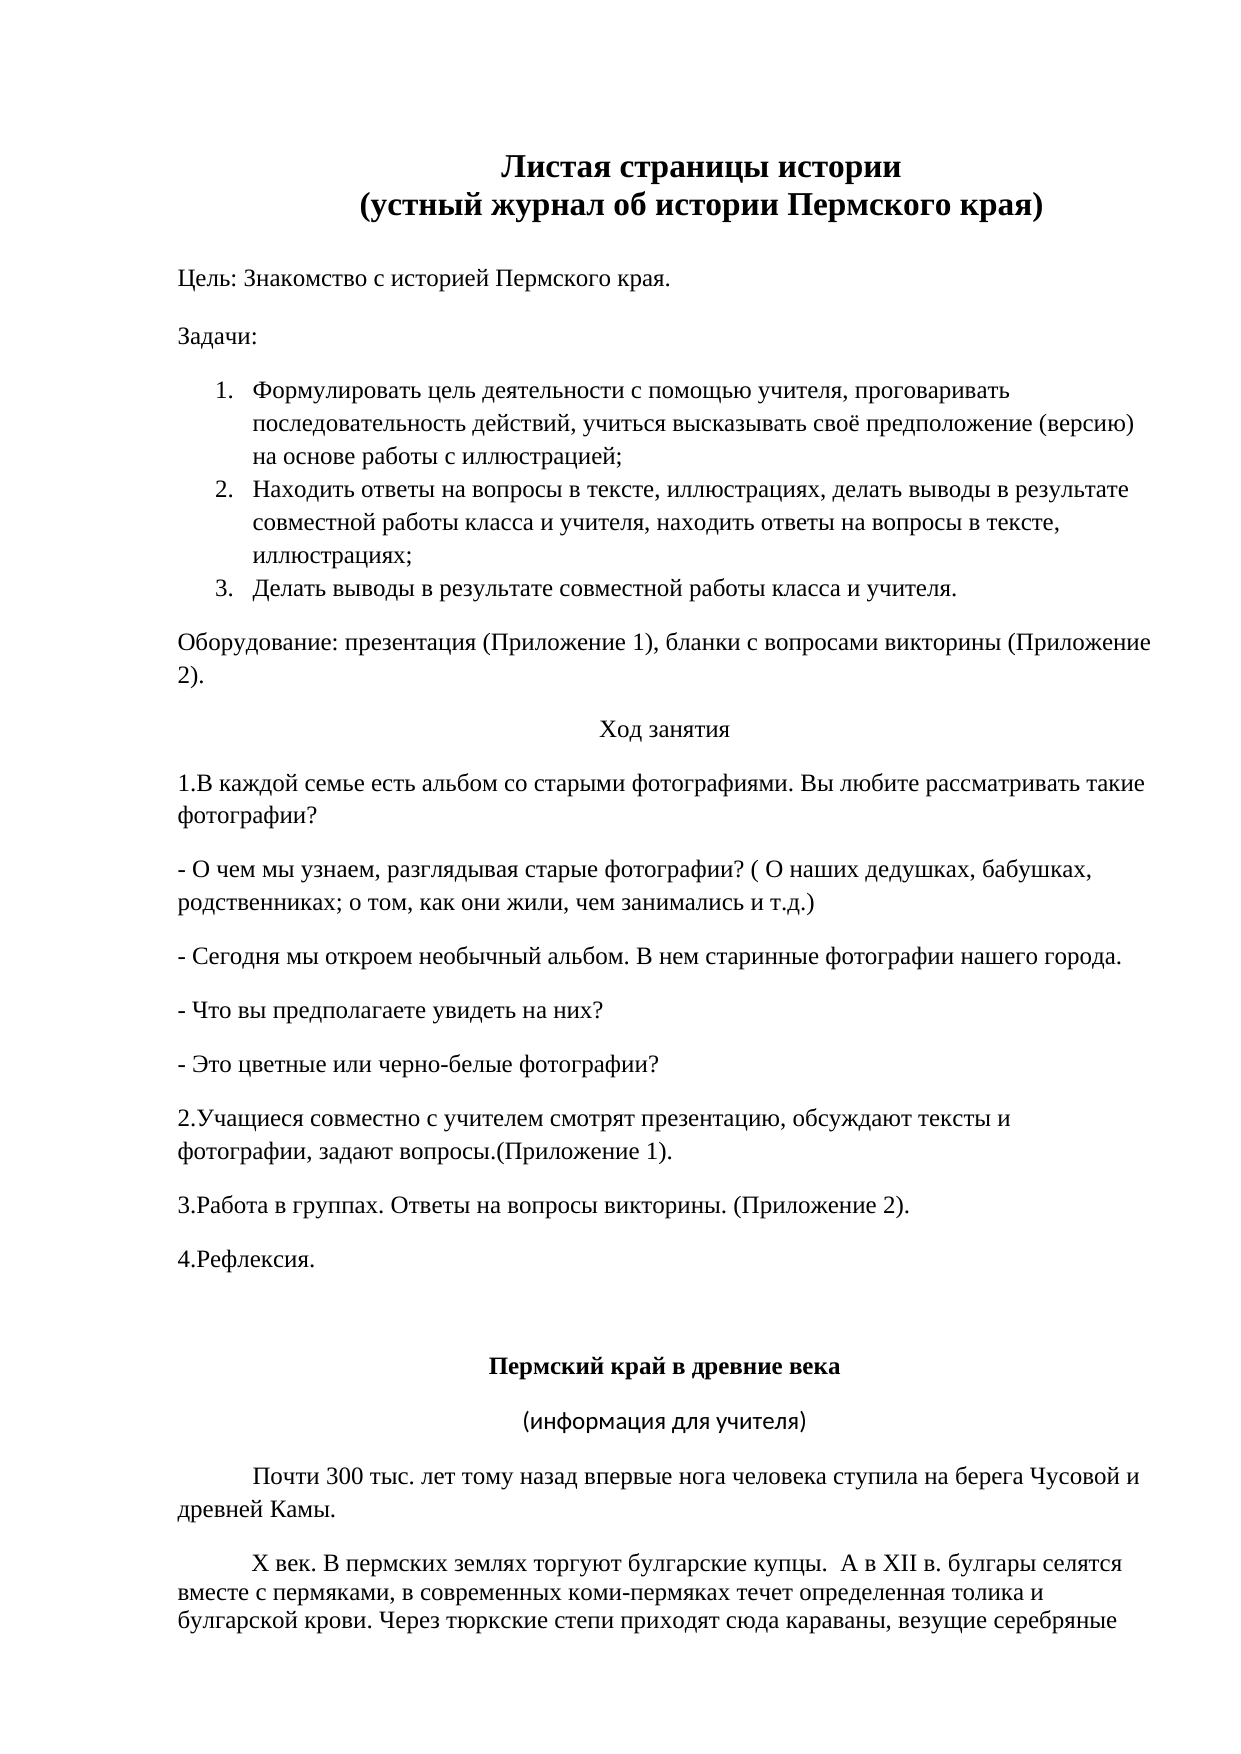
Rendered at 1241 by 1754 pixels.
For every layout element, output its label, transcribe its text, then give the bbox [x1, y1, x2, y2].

text 3.Работа в группах. Ответы на вопросы викторины. (Приложение 2). [177, 1190, 1152, 1218]
list Делать выводы в результате совместной работы класса и учителя. [215, 573, 1152, 602]
text Ход занятия [177, 714, 1152, 742]
text (устный журнал об истории Пермского края) [177, 184, 1152, 223]
list Находить ответы на вопросы в тексте, иллюстрациях, делать выводы в результате совместной работы класса и учителя, находить ответы на вопросы в тексте, иллюстрациях; [215, 474, 1152, 569]
text 1.В каждой семье есть альбом со старыми фотографиями. Вы любите рассматривать такие фотографии? [177, 768, 1152, 829]
text Цель: Знакомство с историей Пермского края. [177, 263, 1152, 292]
text Пермский край в древние века [177, 1351, 1152, 1380]
text Оборудование: презентация (Приложение 1), бланки с вопросами викторины (Приложение 2). [177, 627, 1152, 689]
text (информация для учителя) [177, 1405, 1152, 1436]
text - О чем мы узнаем, разглядывая старые фотографии? ( О наших дедушках, бабушках, родственниках; о том, как они жили, чем занимались и т.д.) [177, 854, 1152, 916]
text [177, 1548, 1152, 1634]
text - Это цветные или черно-белые фотографии? [177, 1049, 1152, 1078]
text Почти 300 тыс. лет тому назад впервые нога человека ступила на берега Чусовой и древней Камы. [177, 1461, 1152, 1523]
text - Что вы предполагаете увидеть на них? [177, 995, 1152, 1024]
text Задачи: [177, 321, 1152, 350]
text Листая страницы истории [177, 146, 1152, 184]
list Формулировать цель деятельности с помощью учителя, проговаривать последовательность действий, учиться высказывать своё предположение (версию) на основе работы с иллюстрацией; [215, 375, 1152, 470]
text 2.Учащиеся совместно с учителем смотрят презентацию, обсуждают тексты и фотографии, задают вопросы.(Приложение 1). [177, 1103, 1152, 1165]
text - Сегодня мы откроем необычный альбом. В нем старинные фотографии нашего города. [177, 941, 1152, 970]
text 4.Рефлексия. [177, 1244, 1152, 1272]
